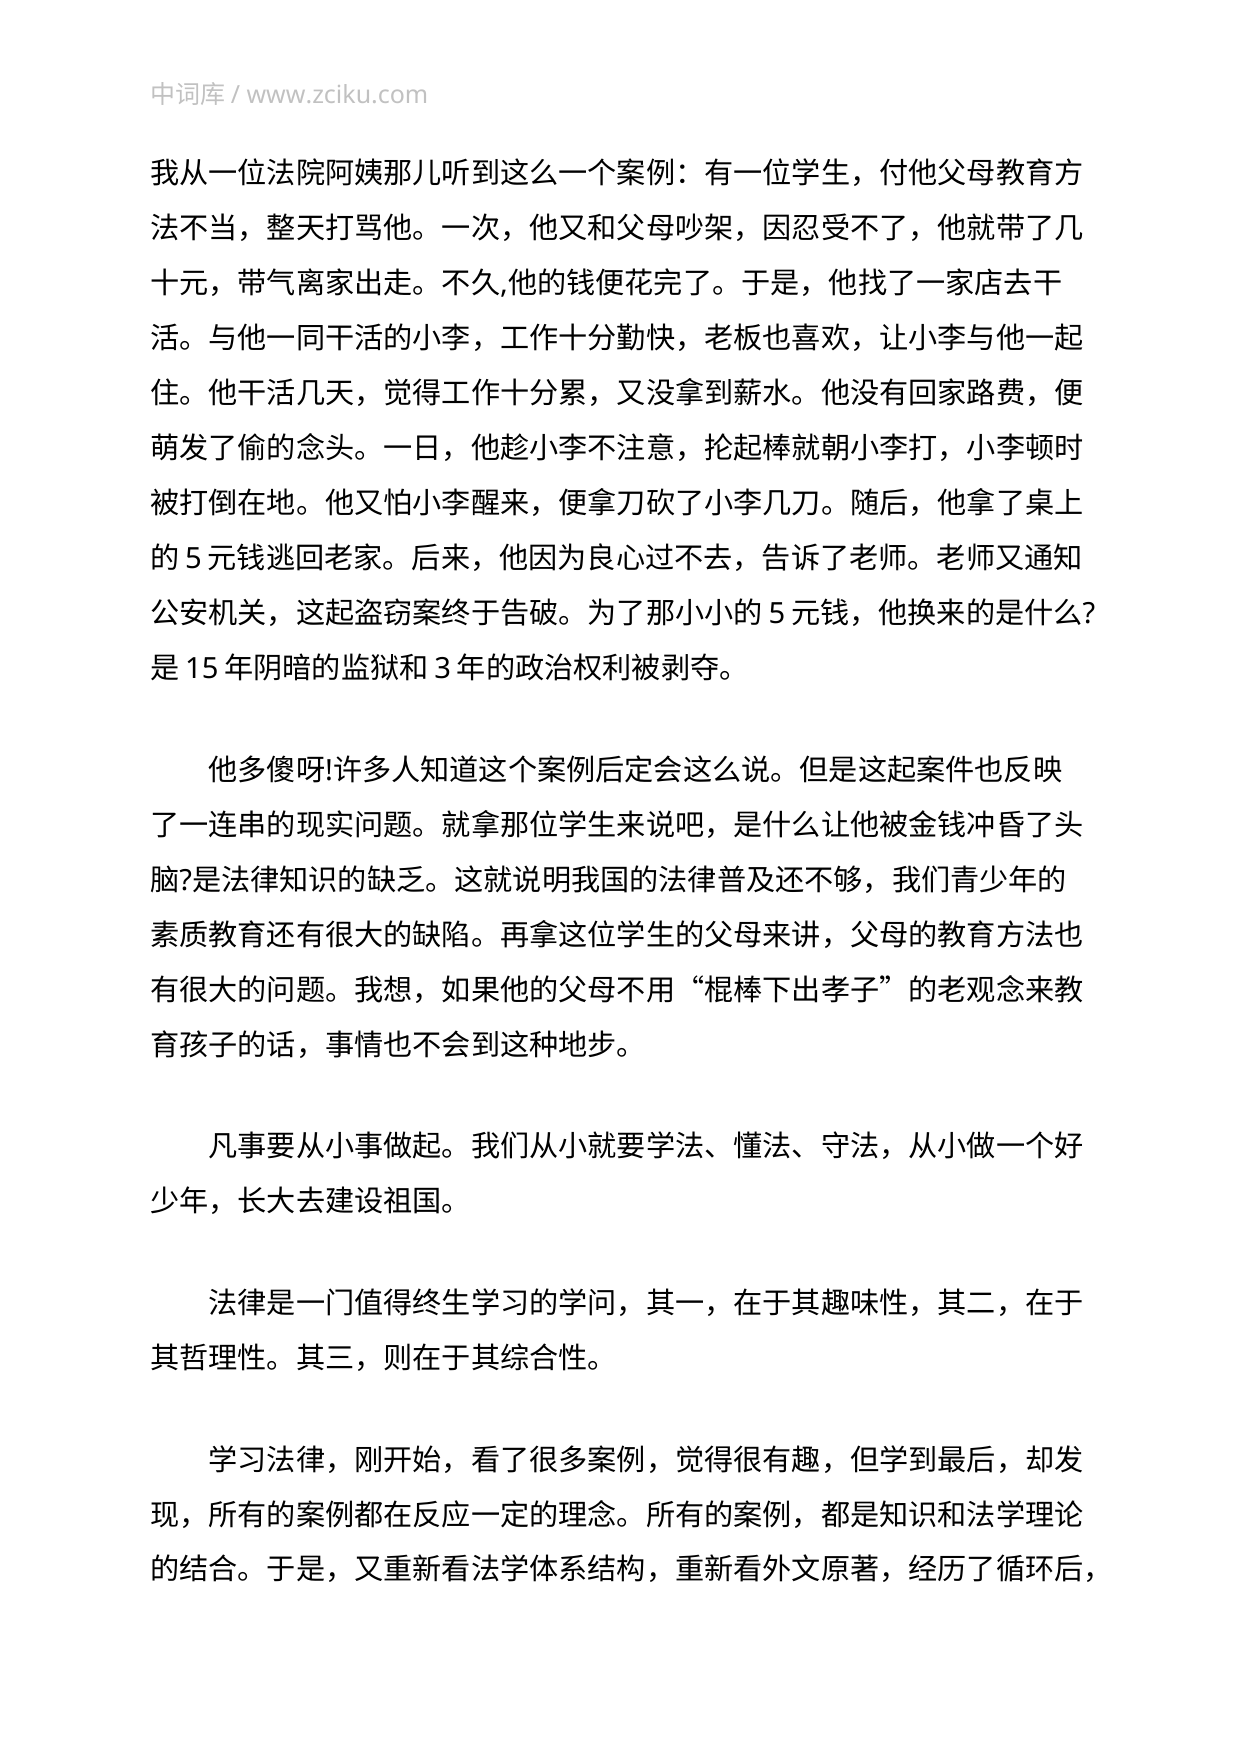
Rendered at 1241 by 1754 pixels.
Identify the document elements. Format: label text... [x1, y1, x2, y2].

text 他多傻呀!许多人知道这个案例后定会这么说。但是这起案件也反映了一连串的现实问题。就拿那位学生来说吧，是什么让他被金钱冲昏了头脑?是法律知识的缺乏。这就说明我国的法律普及还不够，我们青少年的素质教育还有很大的缺陷。再拿这位学生的父母来讲，父母的教育方法也有很大的问题。我想，如果他的父母不用“棍棒下出孝子”的老观念来教育孩子的话，事情也不会到这种地步。 [150, 746, 1090, 1063]
text 凡事要从小事做起。我们从小就要学法、懂法、守法，从小做一个好少年，长大去建设祖国。 [150, 1123, 1090, 1220]
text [150, 150, 1090, 687]
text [150, 1436, 1090, 1588]
text 法律是一门值得终生学习的学问，其一，在于其趣味性，其二，在于其哲理性。其三，则在于其综合性。 [150, 1279, 1090, 1377]
